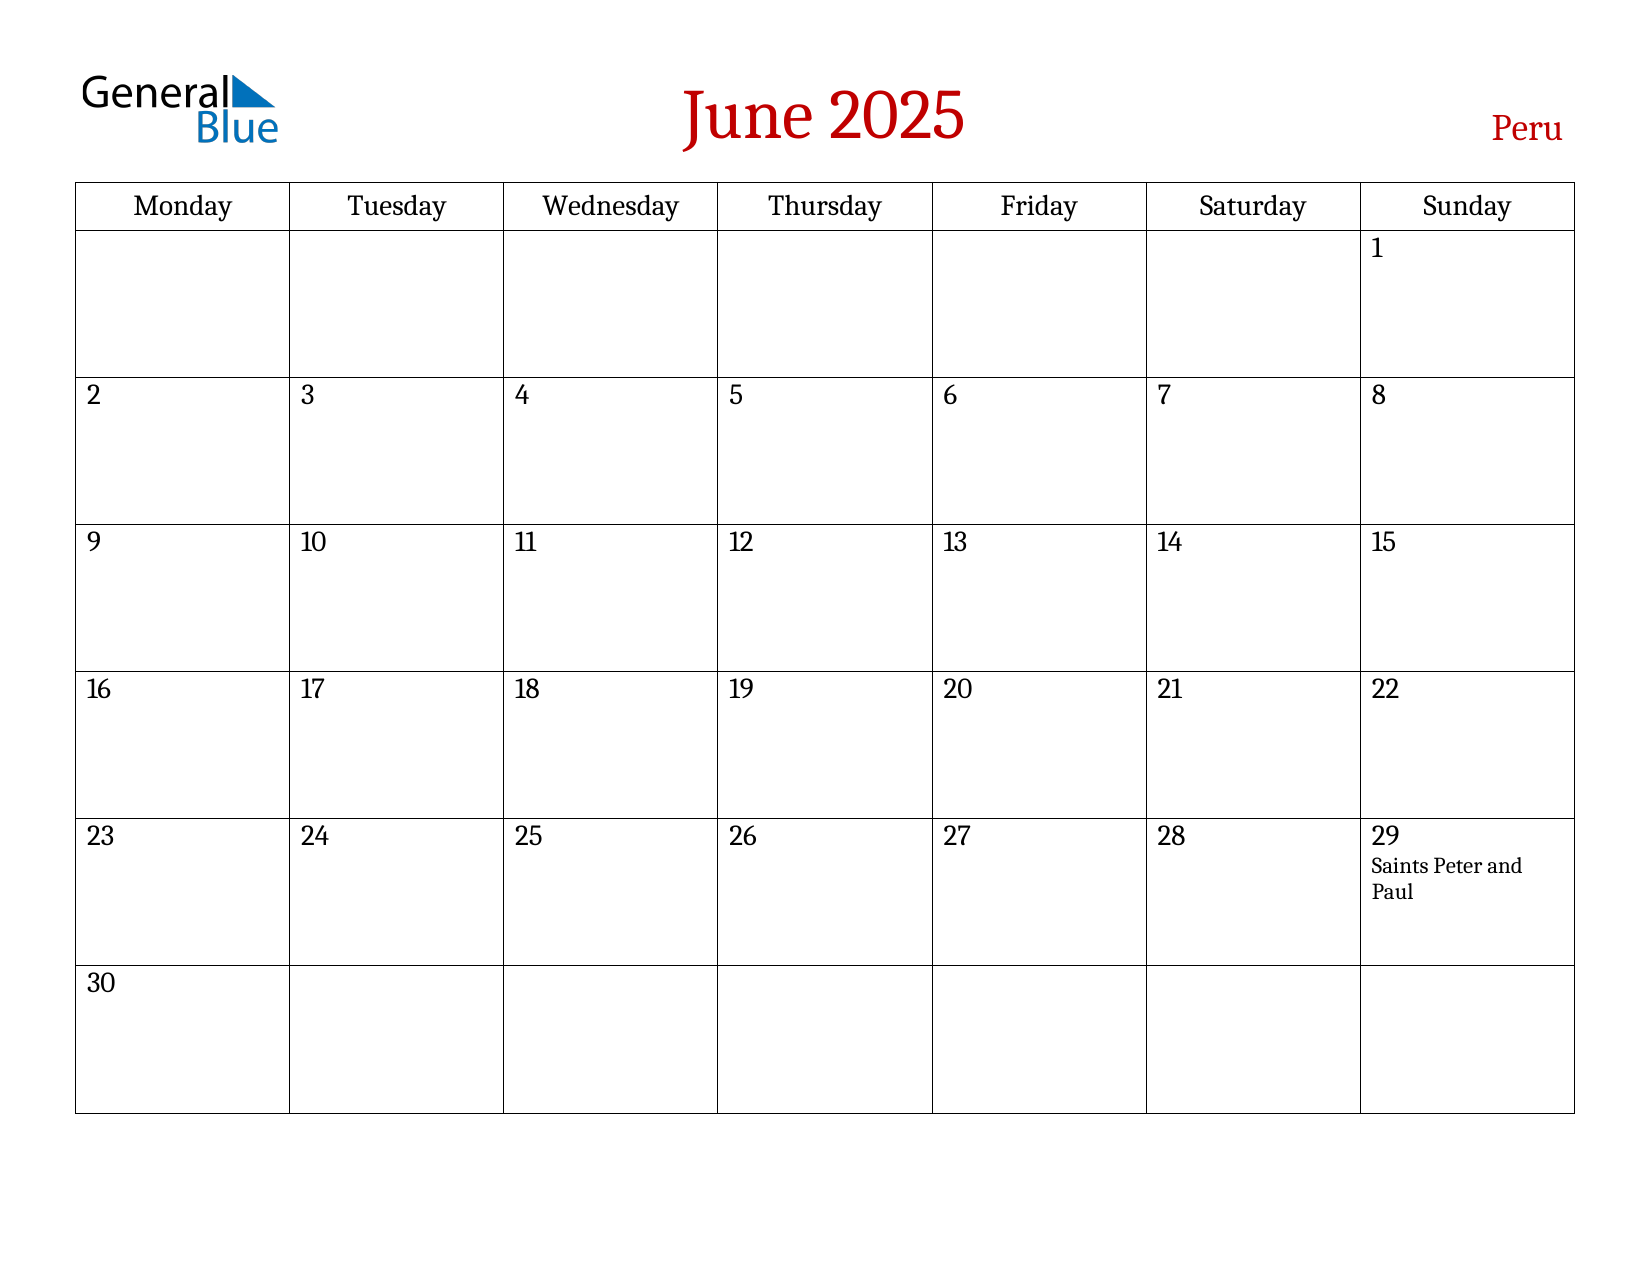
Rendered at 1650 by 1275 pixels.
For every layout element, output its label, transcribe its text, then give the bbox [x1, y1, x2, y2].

table_cell [933, 559, 1146, 671]
table_cell 18 [504, 672, 717, 706]
table_cell [933, 412, 1146, 524]
table_cell [718, 966, 932, 1000]
table_cell [1361, 966, 1574, 1000]
table_header June 2025 [504, 75, 1146, 182]
table_cell [1147, 559, 1360, 671]
picture [82, 75, 278, 143]
table_cell [504, 412, 717, 524]
table_cell [1147, 966, 1360, 1000]
table_cell [933, 265, 1146, 377]
table_cell 10 [290, 525, 503, 559]
table_cell [1361, 412, 1574, 524]
table_cell 26 [718, 819, 932, 853]
table_cell 14 [1147, 525, 1360, 559]
table_cell [718, 231, 932, 264]
table_cell [718, 853, 932, 965]
table_cell [933, 853, 1146, 965]
table_cell [290, 1000, 503, 1112]
table_cell [1361, 265, 1574, 377]
table_cell 20 [933, 672, 1146, 706]
table_cell 12 [718, 525, 932, 559]
table_header Peru [1146, 75, 1574, 182]
table_cell 15 [1361, 525, 1574, 559]
table_cell Saints Peter and Paul [1361, 853, 1574, 965]
table_cell [718, 265, 932, 377]
table_cell [1147, 231, 1360, 264]
table_cell [290, 265, 503, 377]
table_cell 21 [1147, 672, 1360, 706]
table_cell [504, 559, 717, 671]
table_cell Tuesday [290, 183, 503, 230]
table_cell Monday [76, 183, 289, 230]
table_cell [718, 1000, 932, 1112]
table_cell [76, 1000, 289, 1112]
table_cell [290, 412, 503, 524]
table_cell 7 [1147, 378, 1360, 412]
table_cell Friday [933, 183, 1146, 230]
table_cell [76, 853, 289, 965]
table_cell [933, 966, 1146, 1000]
table_cell [76, 706, 289, 818]
table_cell [1147, 1000, 1360, 1112]
table_cell 29 [1361, 819, 1574, 853]
table_cell [76, 412, 289, 524]
table_cell [504, 265, 717, 377]
table_cell [290, 706, 503, 818]
table_cell [933, 231, 1146, 264]
table_cell 27 [933, 819, 1146, 853]
table_cell 23 [76, 819, 289, 853]
table_cell 1 [1361, 231, 1574, 264]
table_cell [1147, 265, 1360, 377]
table_cell 11 [504, 525, 717, 559]
table_cell [290, 853, 503, 965]
table_cell 3 [290, 378, 503, 412]
table_cell Wednesday [504, 183, 717, 230]
table_cell [504, 231, 717, 264]
table_cell [1147, 706, 1360, 818]
table_cell [504, 706, 717, 818]
table_cell [718, 706, 932, 818]
table_cell 19 [718, 672, 932, 706]
table_cell [1147, 412, 1360, 524]
table_cell 9 [76, 525, 289, 559]
table_header [76, 75, 503, 182]
table_cell 5 [718, 378, 932, 412]
table_cell 4 [504, 378, 717, 412]
table_cell 16 [76, 672, 289, 706]
table_cell 6 [933, 378, 1146, 412]
table_cell [76, 231, 289, 264]
table_cell [933, 1000, 1146, 1112]
table_cell [290, 559, 503, 671]
table_cell Sunday [1361, 183, 1574, 230]
table_cell Thursday [718, 183, 932, 230]
table_cell 8 [1361, 378, 1574, 412]
table_cell 24 [290, 819, 503, 853]
table_cell Saturday [1147, 183, 1360, 230]
table_cell [504, 966, 717, 1000]
table_cell [76, 559, 289, 671]
table_cell [76, 265, 289, 377]
table_cell [1361, 559, 1574, 671]
table_cell [1361, 706, 1574, 818]
table_cell [504, 853, 717, 965]
table_cell 2 [76, 378, 289, 412]
table_cell [933, 706, 1146, 818]
table_cell 30 [76, 966, 289, 1000]
table_cell [718, 412, 932, 524]
table_cell [504, 1000, 717, 1112]
table_cell 28 [1147, 819, 1360, 853]
table_cell [1147, 853, 1360, 965]
table_cell [290, 966, 503, 1000]
table_cell 13 [933, 525, 1146, 559]
table_cell 25 [504, 819, 717, 853]
table_cell [290, 231, 503, 264]
table_cell 17 [290, 672, 503, 706]
table_cell [1361, 1000, 1574, 1112]
table_cell [718, 559, 932, 671]
table_cell 22 [1361, 672, 1574, 706]
